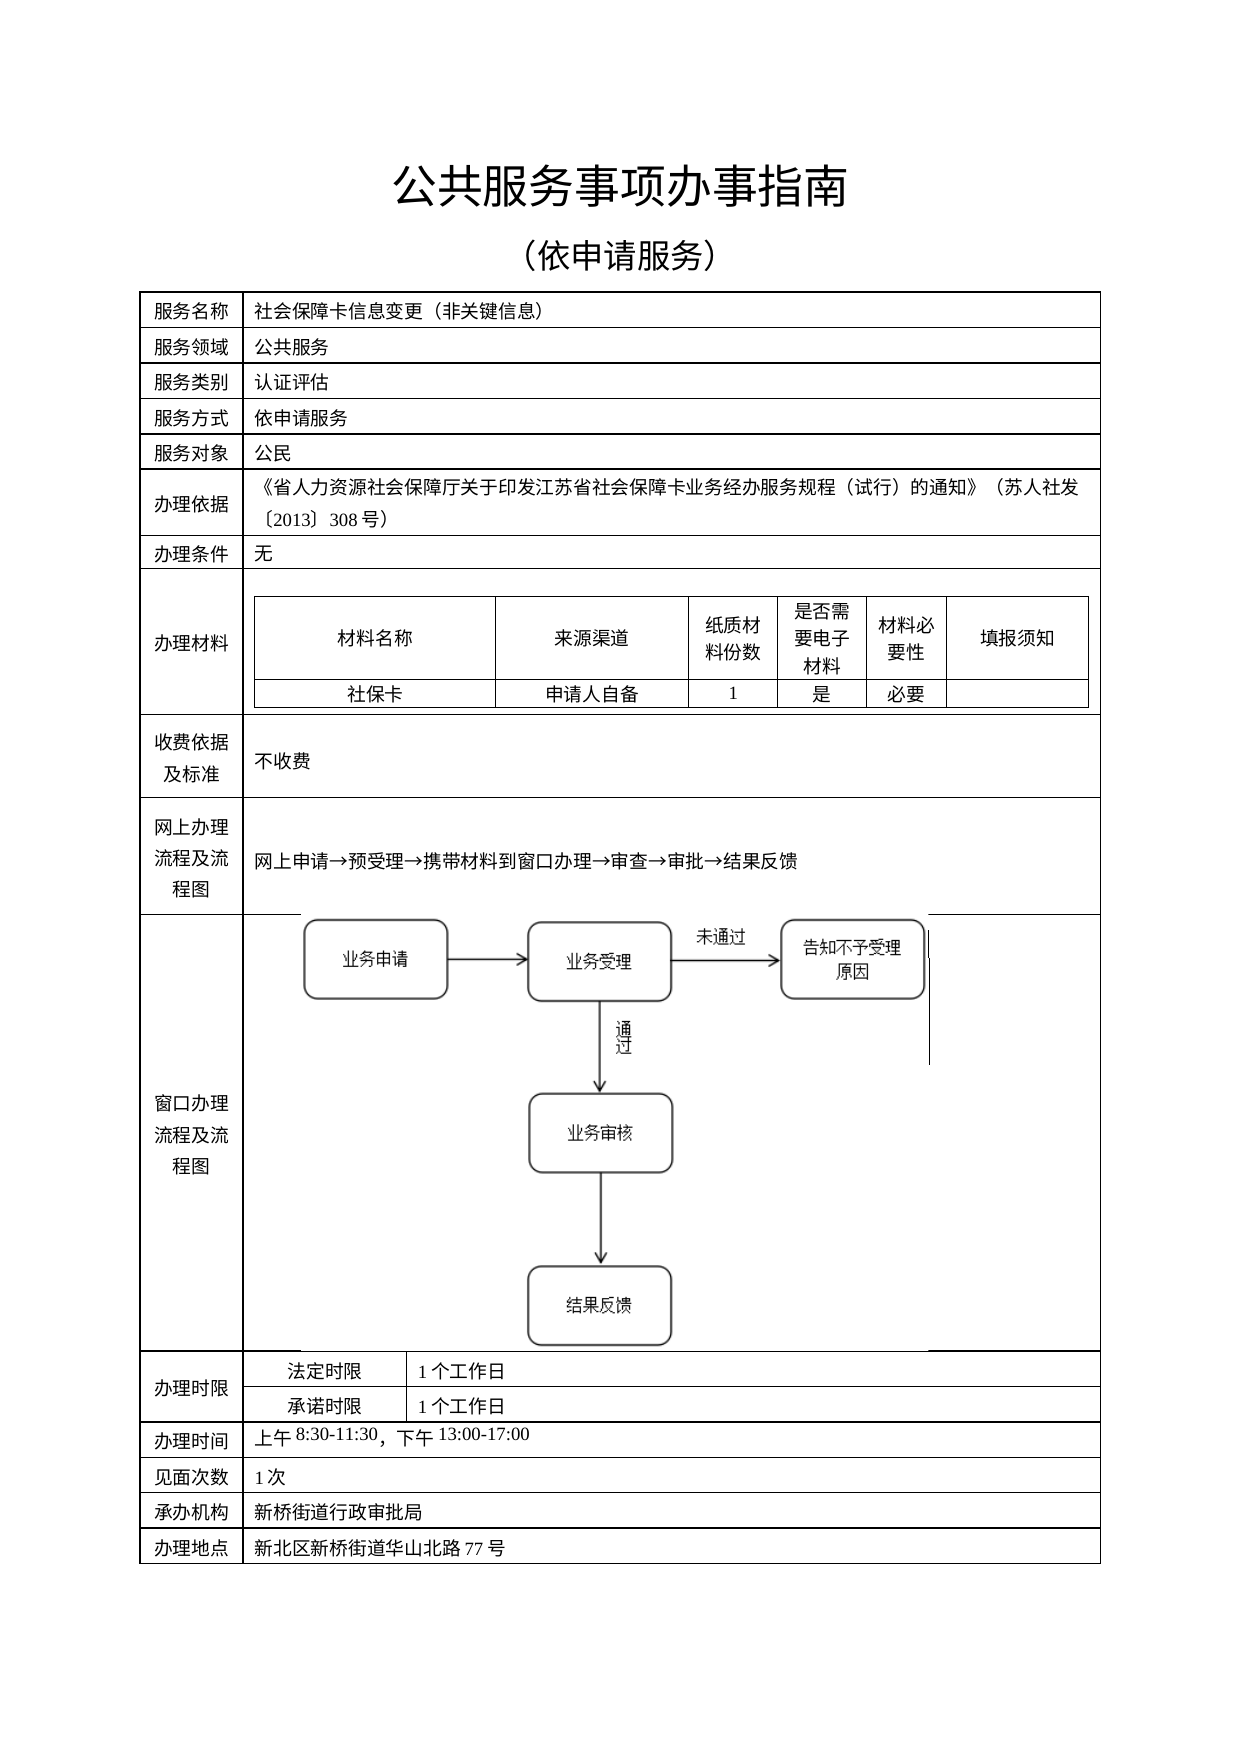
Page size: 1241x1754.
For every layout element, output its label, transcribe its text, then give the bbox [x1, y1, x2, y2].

picture [301, 913, 929, 1351]
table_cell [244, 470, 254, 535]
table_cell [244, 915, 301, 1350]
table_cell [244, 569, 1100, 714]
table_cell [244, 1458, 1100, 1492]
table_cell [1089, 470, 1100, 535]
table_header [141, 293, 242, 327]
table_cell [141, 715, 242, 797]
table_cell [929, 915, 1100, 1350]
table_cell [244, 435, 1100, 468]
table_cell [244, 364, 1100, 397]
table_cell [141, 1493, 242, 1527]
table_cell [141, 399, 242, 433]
text （依申请服务） [187, 227, 1053, 279]
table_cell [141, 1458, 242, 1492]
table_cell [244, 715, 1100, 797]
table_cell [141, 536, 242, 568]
text 公共服务事项办事指南 [187, 162, 1053, 214]
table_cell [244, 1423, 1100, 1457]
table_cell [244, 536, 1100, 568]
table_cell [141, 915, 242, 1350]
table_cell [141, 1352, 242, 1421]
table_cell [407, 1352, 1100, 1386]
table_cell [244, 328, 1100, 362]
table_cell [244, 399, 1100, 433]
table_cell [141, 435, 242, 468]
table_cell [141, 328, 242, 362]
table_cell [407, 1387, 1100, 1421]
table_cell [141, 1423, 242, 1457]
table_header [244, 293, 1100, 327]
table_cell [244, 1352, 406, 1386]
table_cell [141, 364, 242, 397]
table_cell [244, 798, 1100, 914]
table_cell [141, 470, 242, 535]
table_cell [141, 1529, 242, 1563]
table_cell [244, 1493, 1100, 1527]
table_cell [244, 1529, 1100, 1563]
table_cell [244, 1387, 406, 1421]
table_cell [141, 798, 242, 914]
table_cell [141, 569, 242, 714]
